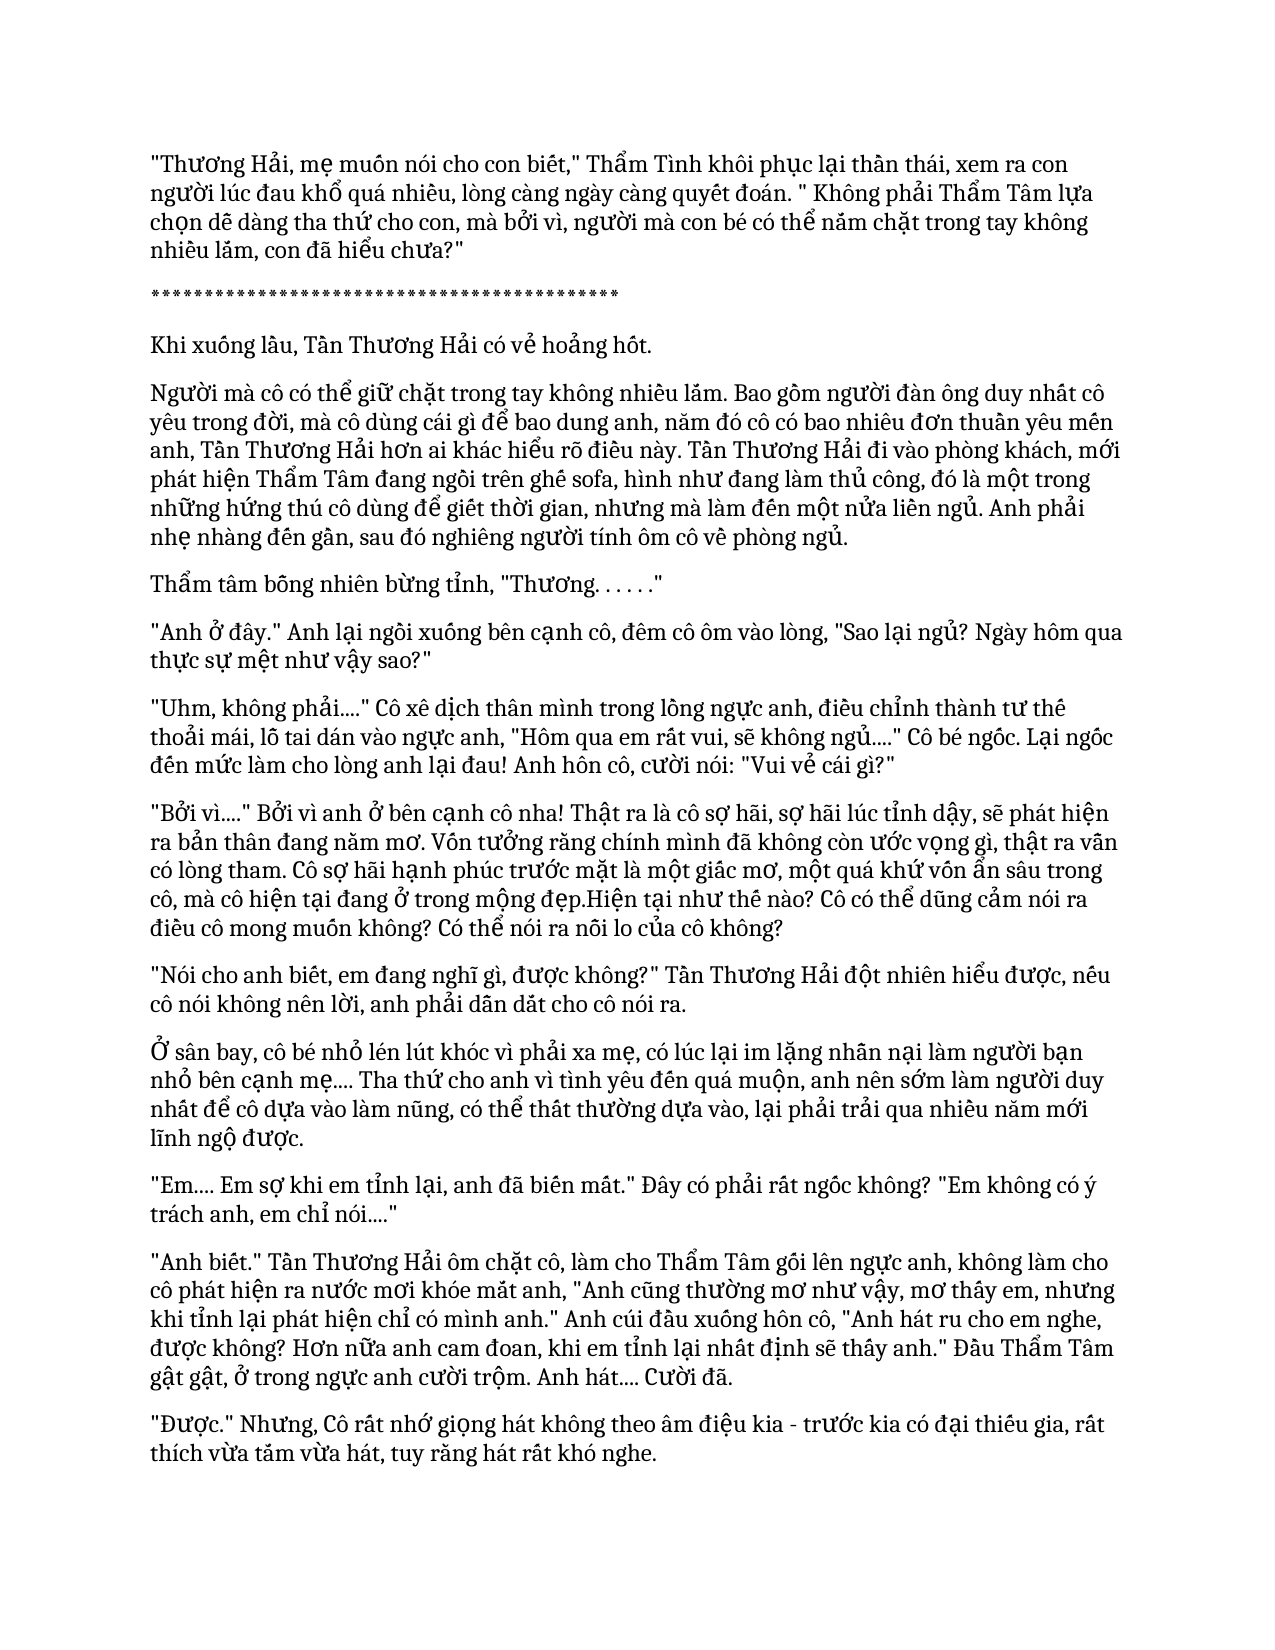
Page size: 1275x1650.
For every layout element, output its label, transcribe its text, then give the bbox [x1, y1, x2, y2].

text Ở sân bay, cô bé nhỏ lén lút khóc vì phải xa mẹ, có lúc lại im lặng nhẫn nại làm người bạn nhỏ bên cạnh mẹ.... Tha thứ cho anh vì tình yêu đến quá muộn, anh nên sớm làm người duy nhất để cô dựa vào làm nũng, có thể thất thường dựa vào, lại phải trải qua nhiều năm mới lĩnh ngộ được. [150, 1037, 1125, 1152]
text Người mà cô có thể giữ chặt trong tay không nhiều lắm. Bao gồm người đàn ông duy nhất cô yêu trong đời, mà cô dùng cái gì để bao dung anh, năm đó cô có bao nhiêu đơn thuần yêu mến anh, Tần Thương Hải hơn ai khác hiểu rõ điều này. Tần Thương Hải đi vào phòng khách, mới phát hiện Thẩm Tâm đang ngồi trên ghế sofa, hình như đang làm thủ công, đó là một trong những hứng thú cô dùng để giết thời gian, nhưng mà làm đến một nửa liền ngủ. Anh phải nhẹ nhàng đến gần, sau đó nghiêng người tính ôm cô về phòng ngủ. [150, 379, 1125, 551]
text "Em.... Em sợ khi em tỉnh lại, anh đã biến mất." Đây có phải rất ngốc không? "Em không có ý trách anh, em chỉ nói...." [150, 1171, 1125, 1229]
text Thẩm tâm bỗng nhiên bừng tỉnh, "Thương. . . . . ." [150, 570, 1125, 599]
text "Được." Nhưng, Cô rất nhớ giọng hát không theo âm điệu kia - trước kia có đại thiếu gia, rất thích vừa tắm vừa hát, tuy rằng hát rất khó nghe. [150, 1410, 1125, 1467]
text "Anh ở đây." Anh lại ngồi xuống bên cạnh cô, đêm cô ôm vào lòng, "Sao lại ngủ? Ngày hôm qua thực sự mệt như vậy sao?" [150, 617, 1125, 675]
text "Thương Hải, mẹ muốn nói cho con biết," Thẩm Tình khôi phục lại thần thái, xem ra con người lúc đau khổ quá nhiều, lòng càng ngày càng quyết đoán. " Không phải Thẩm Tâm lựa chọn dễ dàng tha thứ cho con, mà bởi vì, người mà con bé có thể nắm chặt trong tay không nhiều lắm, con đã hiểu chưa?" [150, 150, 1125, 265]
text "Nói cho anh biết, em đang nghĩ gì, được không?" Tần Thương Hải đột nhiên hiểu được, nếu cô nói không nên lời, anh phải dẫn dắt cho cô nói ra. [150, 961, 1125, 1019]
text "Bởi vì...." Bởi vì anh ở bên cạnh cô nha! Thật ra là cô sợ hãi, sợ hãi lúc tỉnh dậy, sẽ phát hiện ra bản thân đang nằm mơ. Vốn tưởng rằng chính mình đã không còn ước vọng gì, thật ra vẫn có lòng tham. Cô sợ hãi hạnh phúc trước mặt là một giấc mơ, một quá khứ vốn ẩn sâu trong cô, mà cô hiện tại đang ở trong mộng đẹp.Hiện tại như thế nào? Cô có thể dũng cảm nói ra điều cô mong muốn không? Có thể nói ra nỗi lo của cô không? [150, 799, 1125, 942]
text ******************************************** [150, 284, 1125, 312]
text "Uhm, không phải...." Cô xê dịch thân mình trong lồng ngực anh, điều chỉnh thành tư thế thoải mái, lỗ tai dán vào ngực anh, "Hôm qua em rất vui, sẽ không ngủ...." Cô bé ngốc. Lại ngốc đến mức làm cho lòng anh lại đau! Anh hôn cô, cười nói: "Vui vẻ cái gì?" [150, 694, 1125, 780]
text Khi xuống lầu, Tần Thương Hải có vẻ hoảng hốt. [150, 331, 1125, 360]
text "Anh biết." Tần Thương Hải ôm chặt cô, làm cho Thẩm Tâm gối lên ngực anh, không làm cho cô phát hiện ra nước mơi khóe mắt anh, "Anh cũng thường mơ như vậy, mơ thấy em, nhưng khi tỉnh lại phát hiện chỉ có mình anh." Anh cúi đầu xuống hôn cô, "Anh hát ru cho em nghe, được không? Hơn nữa anh cam đoan, khi em tỉnh lại nhất định sẽ thấy anh." Đầu Thẩm Tâm gật gật, ở trong ngực anh cười trộm. Anh hát.... Cười đã. [150, 1247, 1125, 1391]
